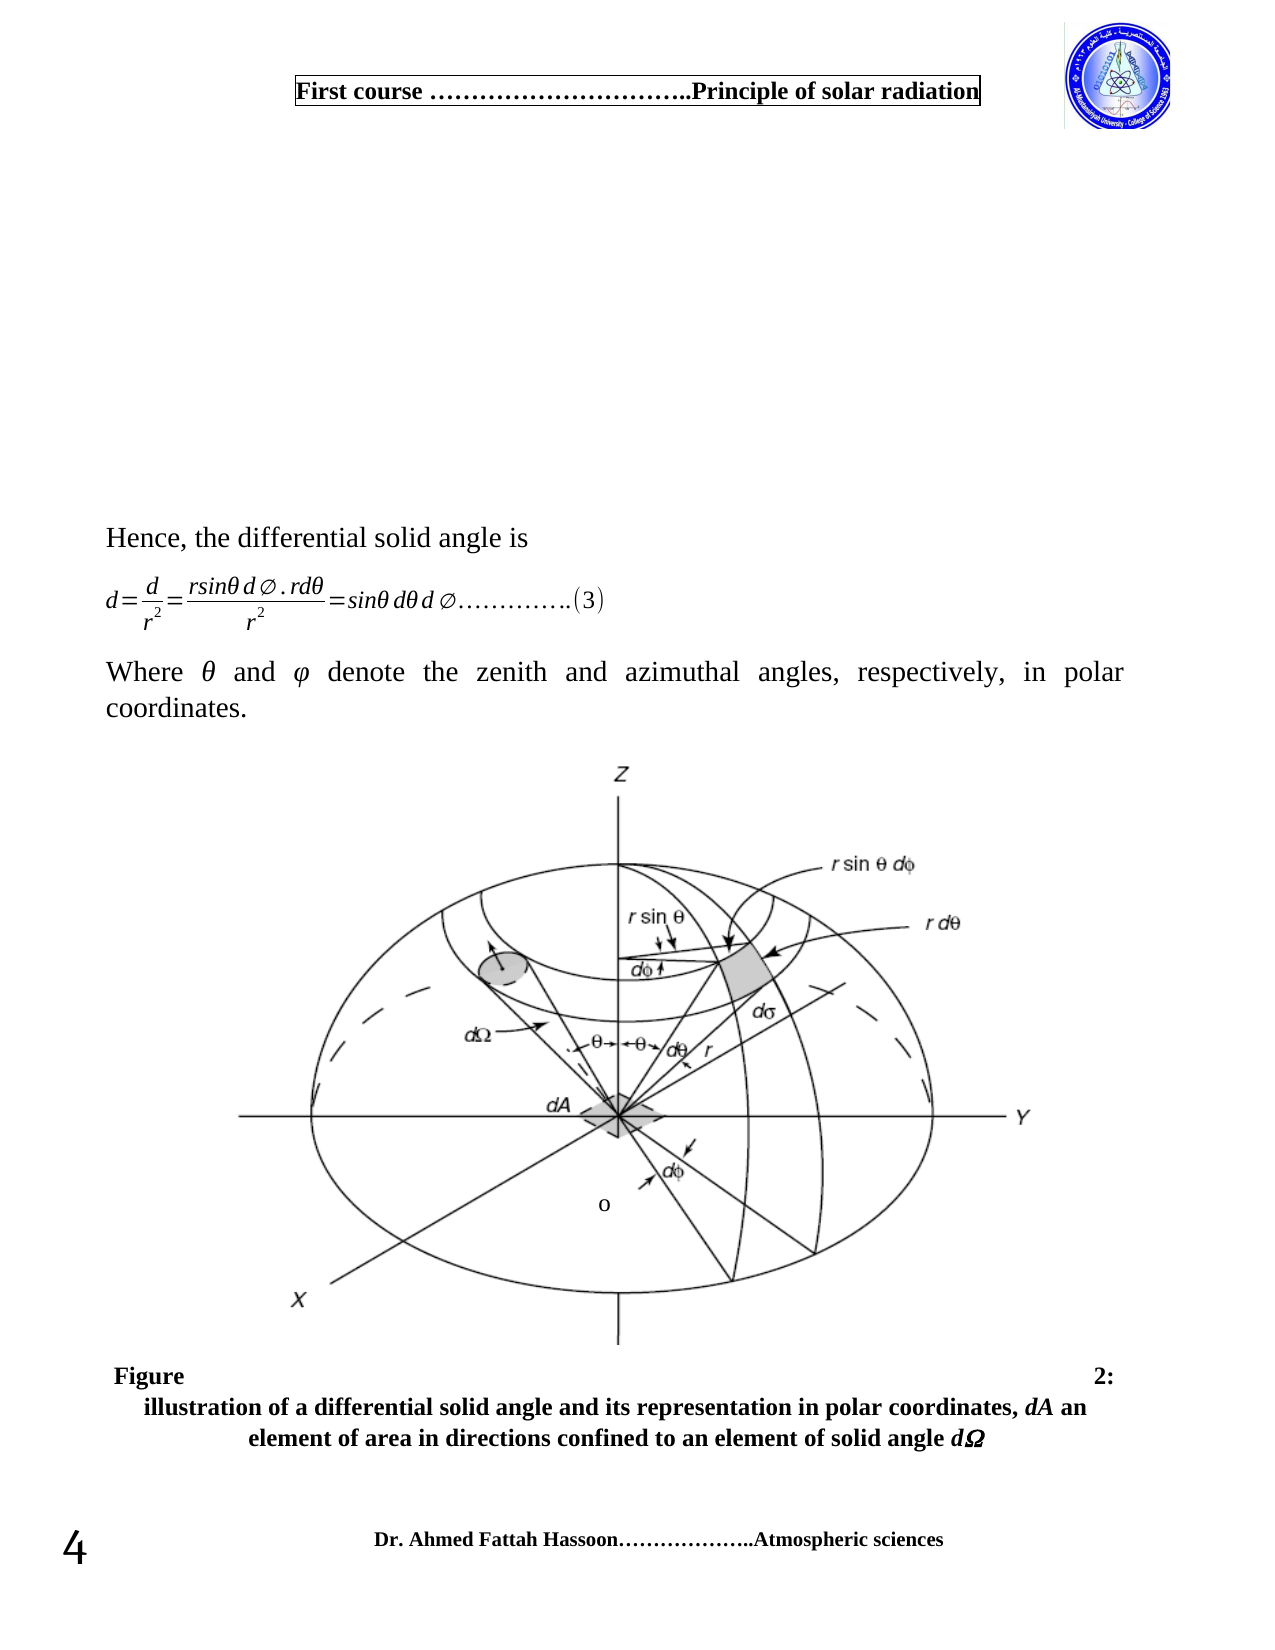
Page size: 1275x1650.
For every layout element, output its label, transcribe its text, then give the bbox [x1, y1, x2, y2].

picture [211, 754, 1063, 1345]
text Hence, the differential solid angle is [106, 520, 1125, 553]
picture [1064, 22, 1171, 129]
text Where θ and φ denote the zenith and azimuthal angles, respectively, in polar coordinates. [106, 654, 1125, 723]
text Figure 2: illustration of a differential solid angle and its representation in polar coordinates, dA an element of area in directions confined to an element of solid angle d [106, 1361, 1125, 1452]
